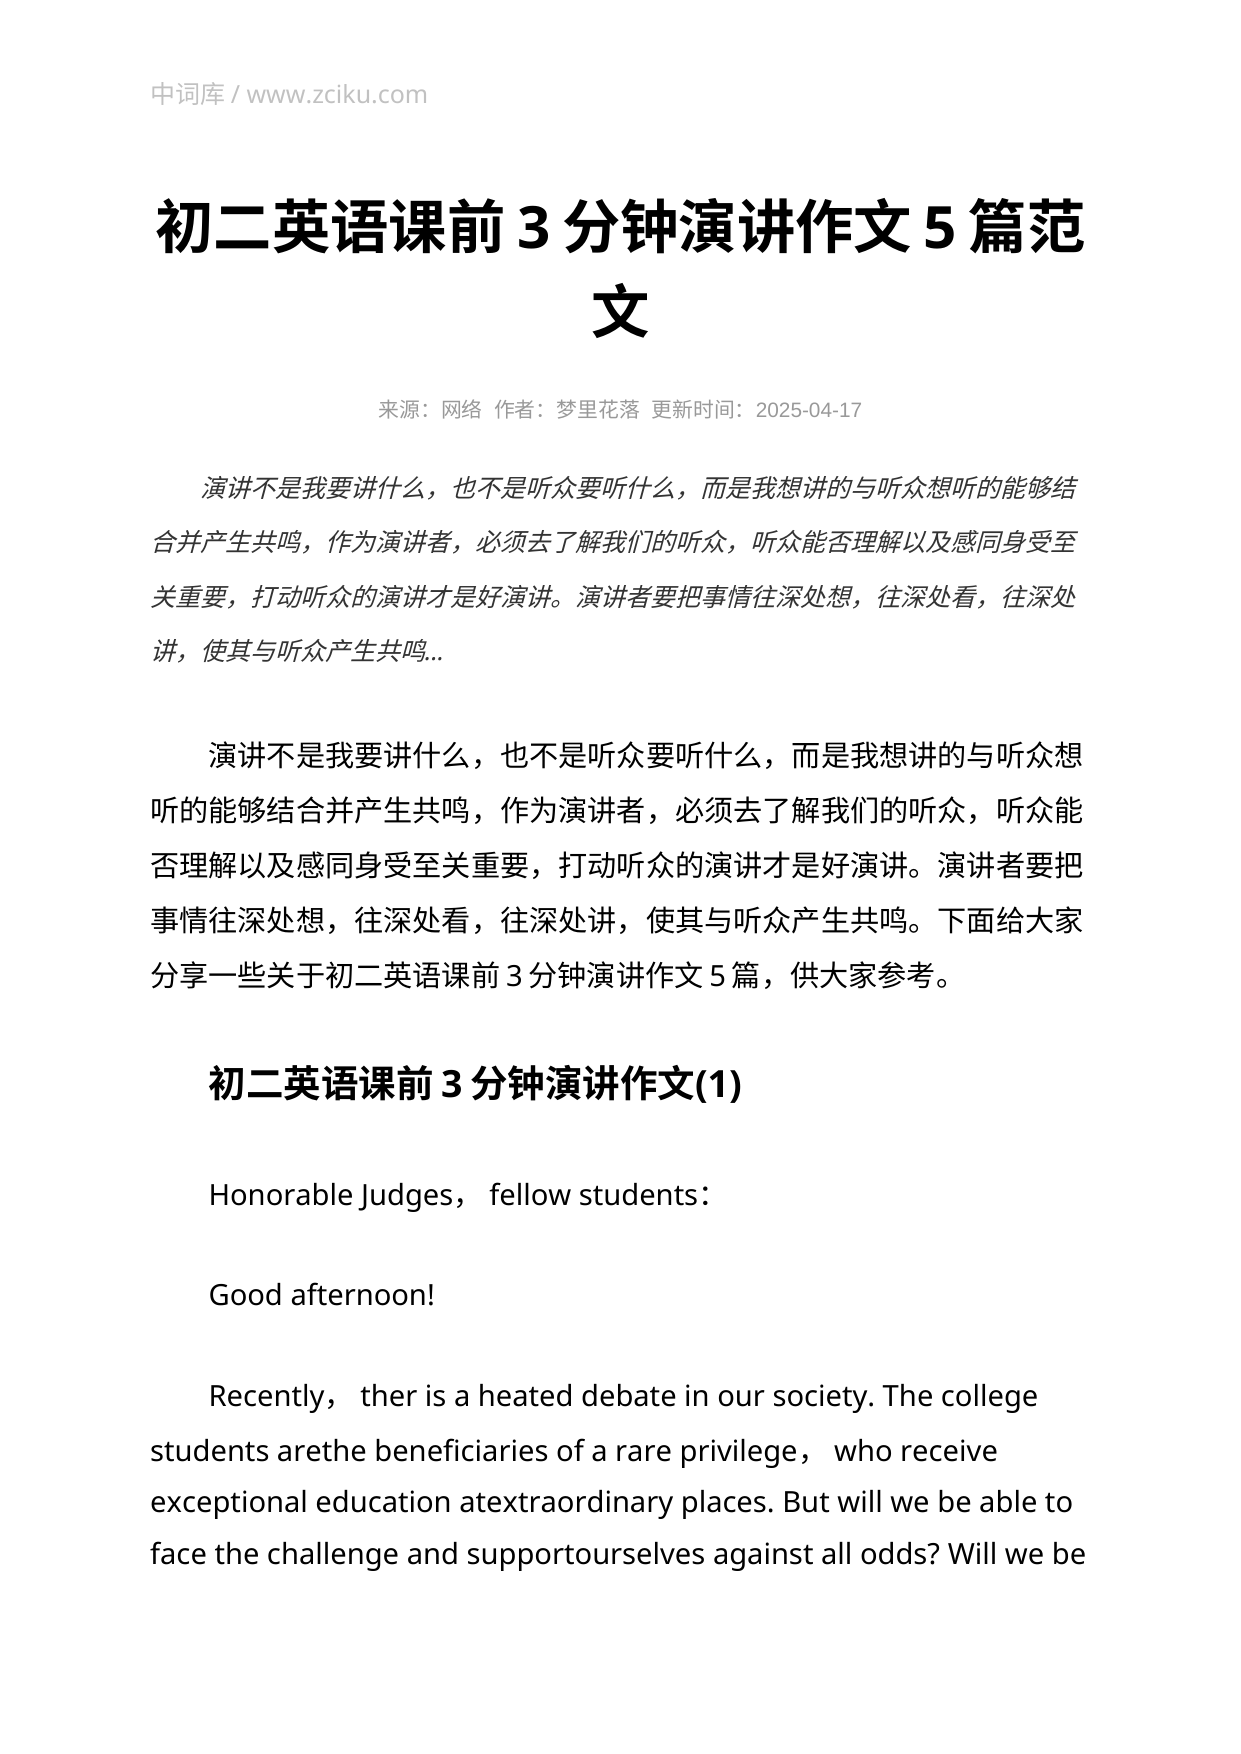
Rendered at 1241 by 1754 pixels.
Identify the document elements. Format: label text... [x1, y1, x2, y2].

text 来源：网络 作者：梦里花落 更新时间：2025-04-17 [150, 397, 1090, 421]
text 初二英语课前3分钟演讲作文(1) [150, 1054, 1090, 1109]
text 演讲不是我要讲什么，也不是听众要听什么，而是我想讲的与听众想听的能够结合并产生共鸣，作为演讲者，必须去了解我们的听众，听众能否理解以及感同身受至关重要，打动听众的演讲才是好演讲。演讲者要把事情往深处想，往深处看，往深处讲，使其与听众产生共鸣。下面给大家分享一些关于初二英语课前3分钟演讲作文5篇，供大家参考。 [150, 733, 1090, 994]
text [150, 1372, 1090, 1573]
text 演讲不是我要讲什么，也不是听众要听什么，而是我想讲的与听众想听的能够结合并产生共鸣，作为演讲者，必须去了解我们的听众，听众能否理解以及感同身受至关重要，打动听众的演讲才是好演讲。演讲者要把事情往深处想，往深处看，往深处讲，使其与听众产生共鸣... [150, 468, 1090, 668]
subtitle 初二英语课前3分钟演讲作文5篇范文 [150, 181, 1090, 351]
text Good afternoon! [150, 1274, 1090, 1313]
text Honorable Judges， fellow students： [150, 1172, 1090, 1214]
